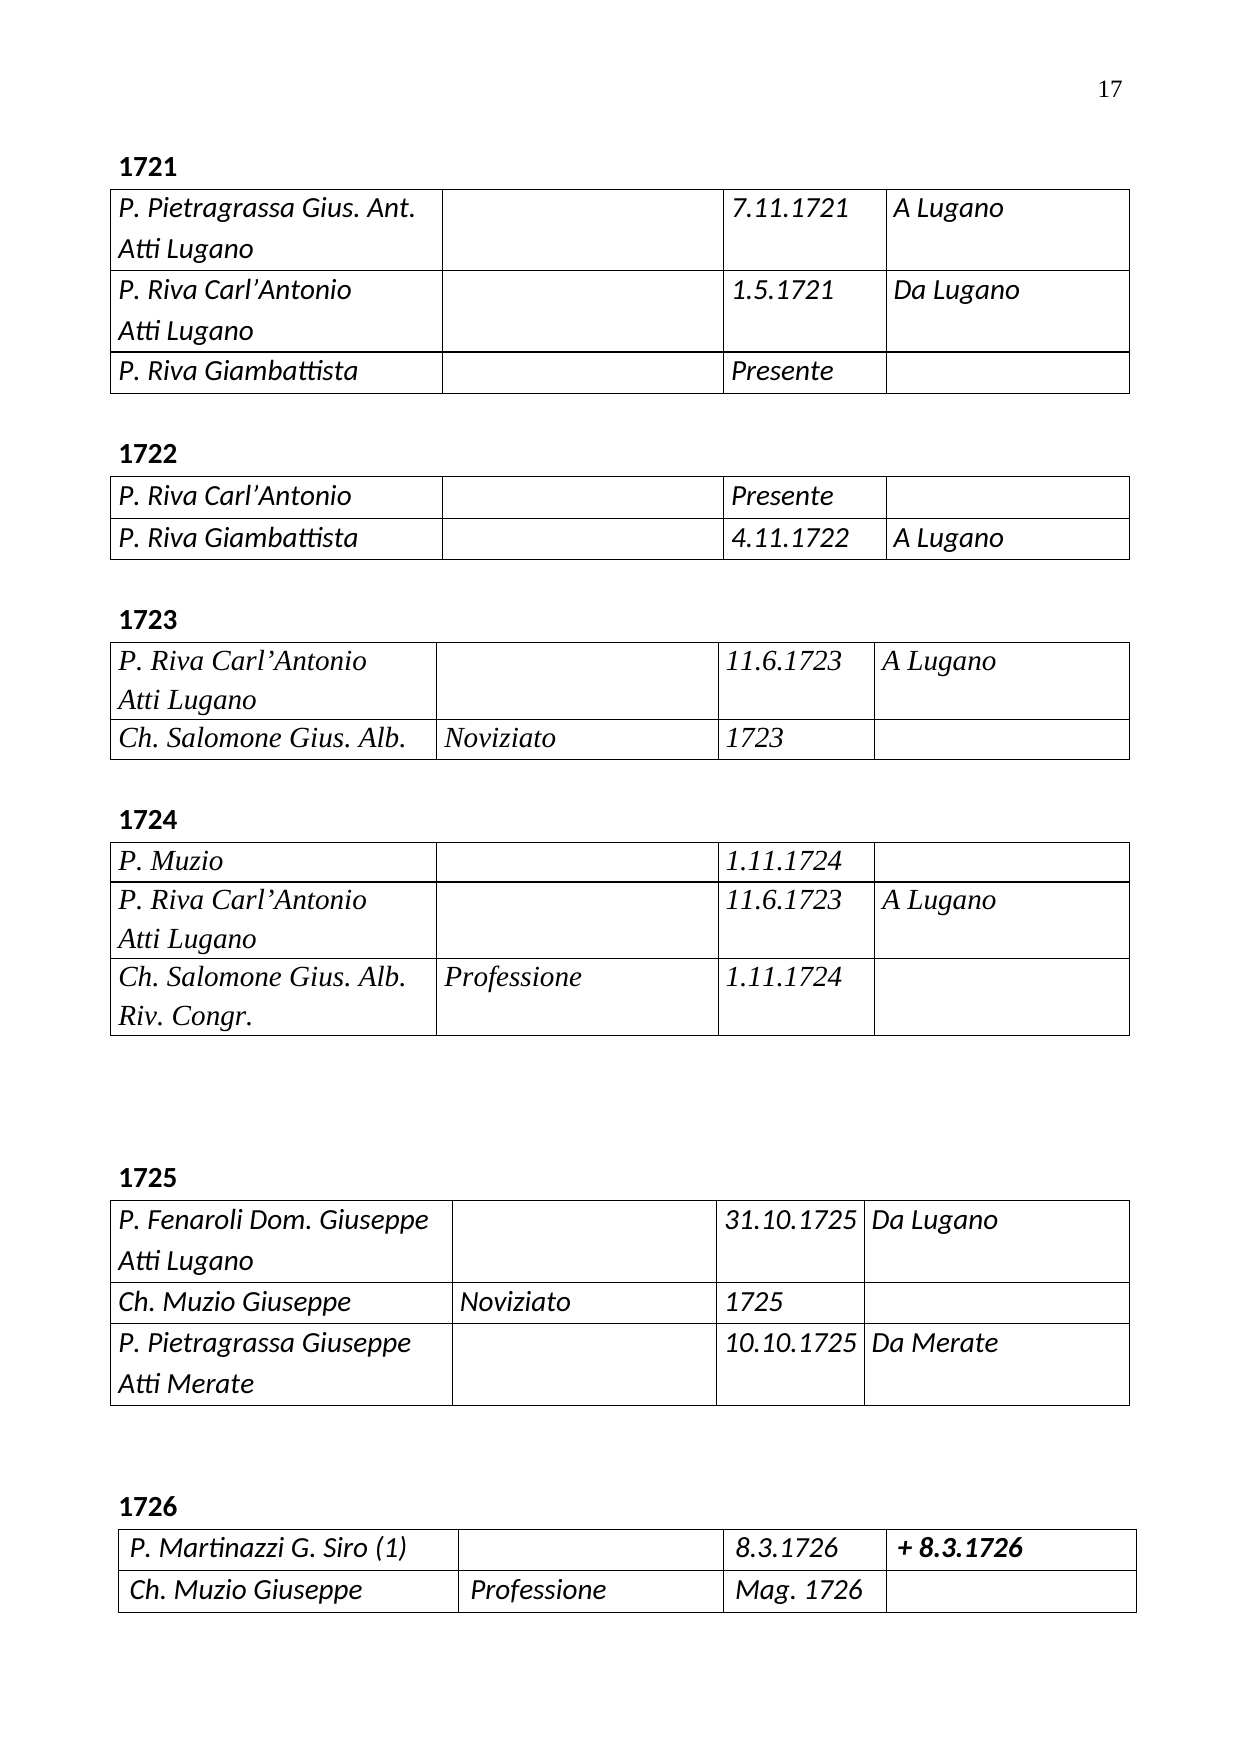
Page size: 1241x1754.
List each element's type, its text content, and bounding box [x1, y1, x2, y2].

text 1721 [118, 148, 1122, 183]
table_cell [875, 959, 1129, 1035]
table_header P. Riva Carl’Antonio Atti Lugano [111, 643, 436, 719]
table_header 7.11.1721 [724, 190, 886, 270]
table_cell [443, 271, 723, 351]
table_cell Professione [459, 1571, 723, 1612]
text 1725 [118, 1159, 1122, 1195]
table_cell [437, 883, 718, 958]
table_cell 10.10.1725 [717, 1324, 864, 1405]
table_header 11.6.1723 [719, 643, 874, 719]
table_cell [887, 353, 1129, 393]
table_cell [887, 1571, 1136, 1612]
table_header P. Martinazzi G. Siro (1) [119, 1530, 458, 1570]
table_cell P. Riva Carl’Antonio Atti Lugano [111, 271, 442, 351]
table_cell Da Lugano [887, 271, 1129, 351]
table_header P. Fenaroli Dom. Giuseppe Atti Lugano [111, 1201, 452, 1282]
table_header + 8.3.1726 [887, 1530, 1136, 1570]
table_header [443, 190, 723, 270]
table_cell 1723 [719, 720, 874, 759]
table_header A Lugano [875, 643, 1129, 719]
table_cell Mag. 1726 [724, 1571, 886, 1612]
table_cell P. Riva Giambattista [111, 519, 442, 559]
table_cell Noviziato [453, 1283, 716, 1323]
table_cell Ch. Muzio Giuseppe [111, 1283, 452, 1323]
table_header [453, 1201, 716, 1282]
table_cell [453, 1324, 716, 1405]
table_header Da Lugano [865, 1201, 1129, 1282]
table_cell Presente [724, 353, 886, 393]
table_cell [443, 353, 723, 393]
table_header P. Muzio [111, 843, 436, 881]
table_cell Professione [437, 959, 718, 1035]
table_header [437, 843, 718, 881]
table_cell [865, 1283, 1129, 1323]
text 1722 [118, 435, 1122, 471]
table_cell P. Pietragrassa Giuseppe Atti Merate [111, 1324, 452, 1405]
text 1724 [118, 801, 1122, 836]
table_cell A Lugano [875, 883, 1129, 958]
table_cell 1.5.1721 [724, 271, 886, 351]
table_header Presente [724, 477, 886, 518]
text 1726 [118, 1488, 1122, 1523]
table_cell 1725 [717, 1283, 864, 1323]
table_header [887, 477, 1129, 518]
table_header 31.10.1725 [717, 1201, 864, 1282]
table_cell Da Merate [865, 1324, 1129, 1405]
table_cell 4.11.1722 [724, 519, 886, 559]
table_header P. Riva Carl’Antonio [111, 477, 442, 518]
table_cell [875, 720, 1129, 759]
table_cell Ch. Salomone Gius. Alb. [111, 720, 436, 759]
table_header 8.3.1726 [724, 1530, 886, 1570]
table_header [443, 477, 723, 518]
text 1723 [118, 601, 1122, 637]
table_cell Noviziato [437, 720, 718, 759]
table_header 1.11.1724 [719, 843, 874, 881]
table_cell A Lugano [887, 519, 1129, 559]
table_header [459, 1530, 723, 1570]
table_cell [443, 519, 723, 559]
table_cell P. Riva Carl’Antonio Atti Lugano [111, 883, 436, 958]
table_cell 1.11.1724 [719, 959, 874, 1035]
table_header [437, 643, 718, 719]
table_header P. Pietragrassa Gius. Ant. Atti Lugano [111, 190, 442, 270]
table_cell 11.6.1723 [719, 883, 874, 958]
table_header [875, 843, 1129, 881]
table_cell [119, 1571, 458, 1612]
table_header A Lugano [887, 190, 1129, 270]
table_cell P. Riva Giambattista [111, 353, 442, 393]
table_cell Ch. Salomone Gius. Alb. Riv. Congr. [111, 959, 436, 1035]
